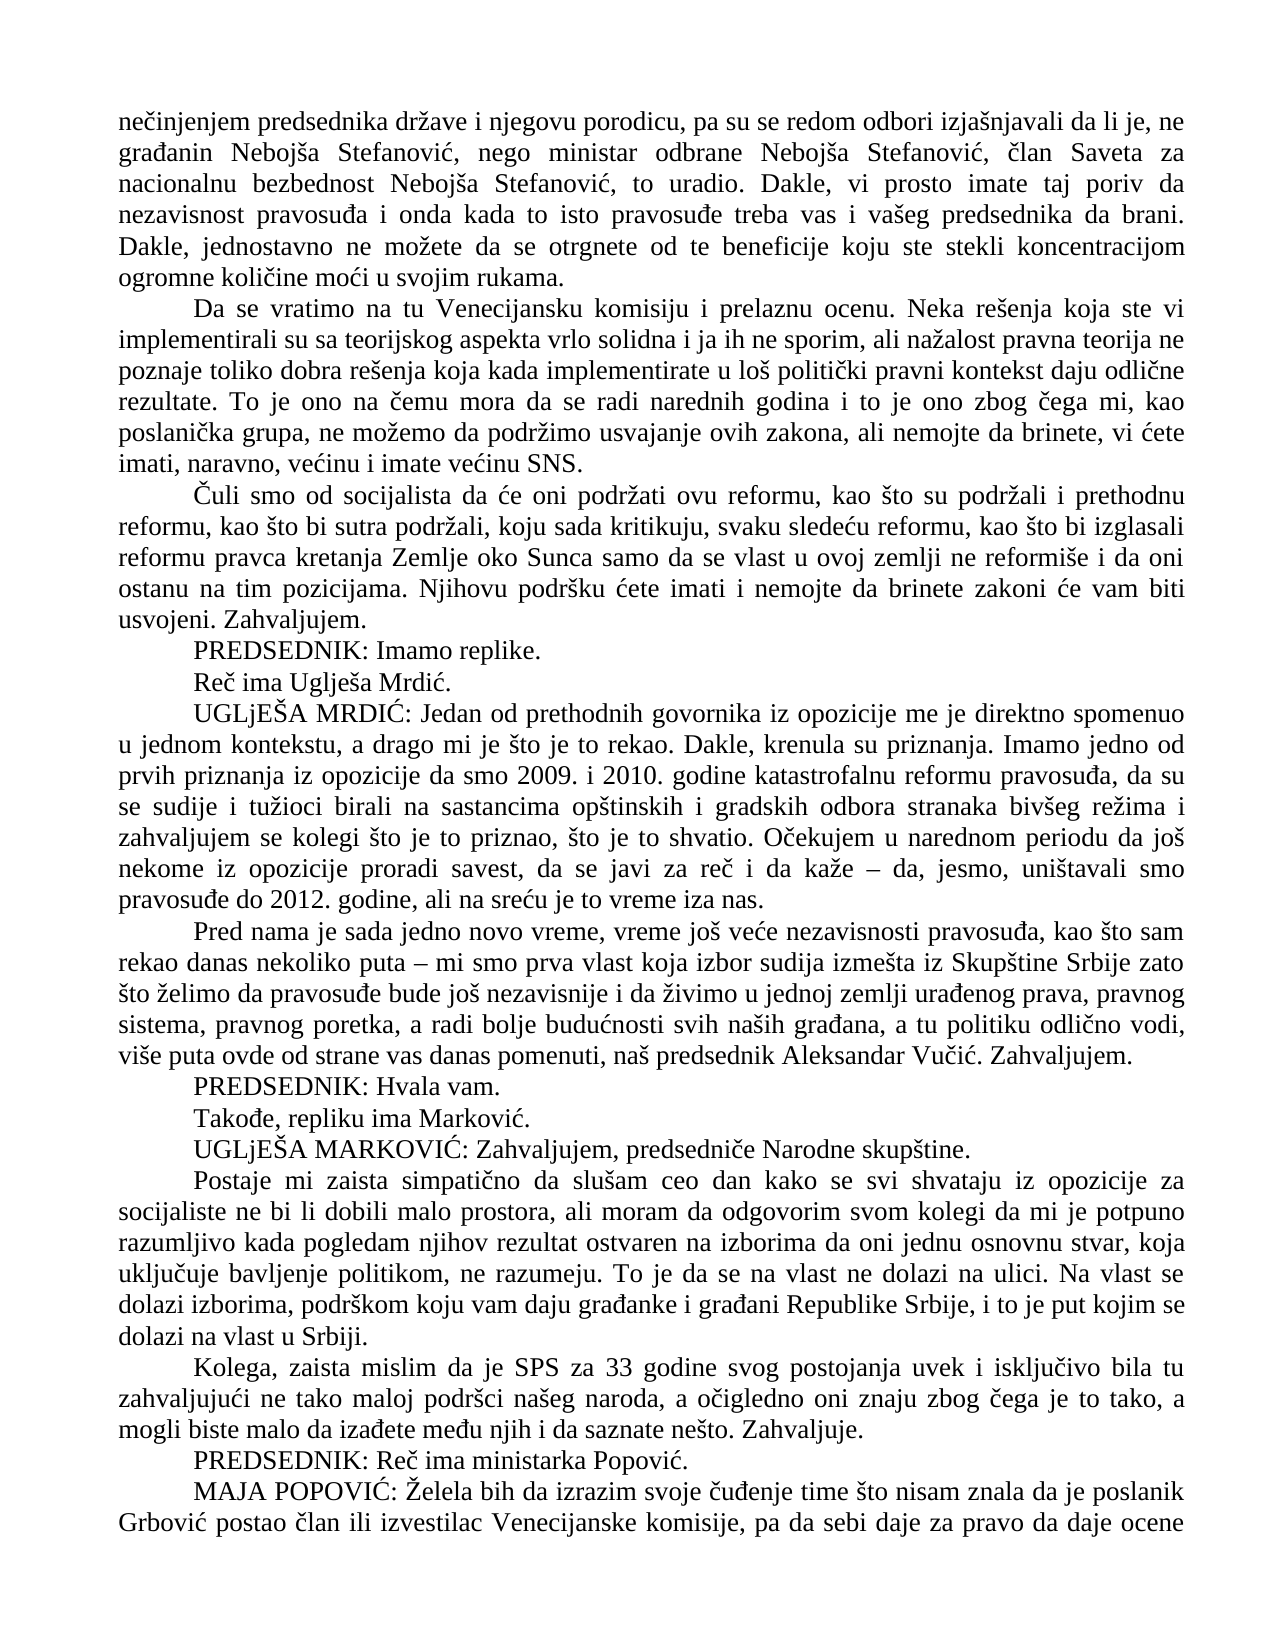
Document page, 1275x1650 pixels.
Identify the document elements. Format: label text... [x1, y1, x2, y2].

text PREDSEDNIK: Imamo replike. [118, 634, 1186, 666]
text Kolega, zaista mislim da je SPS za 33 godine svog postojanja uvek i isključivo bila tu zahvaljujući ne tako maloj podršci našeg naroda, a očigledno oni znaju zbog čega je to tako, a mogli biste malo da izađete među njih i da saznate nešto. Zahvaljuje. [118, 1351, 1186, 1444]
text Takođe, repliku ima Marković. [118, 1102, 1186, 1133]
text Da se vratimo na tu Venecijansku komisiju i prelaznu ocenu. Neka rešenja koja ste vi implementirali su sa teorijskog aspekta vrlo solidna i ja ih ne sporim, ali nažalost pravna teorija ne poznaje toliko dobra rešenja koja kada implementirate u loš politički pravni kontekst daju odlične rezultate. To je ono na čemu mora da se radi narednih godina i to je ono zbog čega mi, kao poslanička grupa, ne možemo da podržimo usvajanje ovih zakona, ali nemojte da brinete, vi ćete imati, naravno, većinu i imate većinu SNS. [118, 292, 1186, 479]
text Reč ima Uglješa Mrdić. [118, 666, 1186, 697]
text Postaje mi zaista simpatično da slušam ceo dan kako se svi shvataju iz opozicije za socijaliste ne bi li dobili malo prostora, ali moram da odgovorim svom kolegi da mi je potpuno razumljivo kada pogledam njihov rezultat ostvaren na izborima da oni jednu osnovnu stvar, koja uključuje bavljenje politikom, ne razumeju. To je da se na vlast ne dolazi na ulici. Na vlast se dolazi izborima, podrškom koju vam daju građanke i građani Republike Srbije, i to je put kojim se dolazi na vlast u Srbiji. [118, 1164, 1186, 1351]
text PREDSEDNIK: Hvala vam. [118, 1071, 1186, 1102]
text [118, 105, 1186, 292]
text UGLjEŠA MARKOVIĆ: Zahvaljujem, predsedniče Narodne skupštine. [118, 1133, 1186, 1164]
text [118, 1475, 1186, 1538]
text Pred nama je sada jedno novo vreme, vreme još veće nezavisnosti pravosuđa, kao što sam rekao danas nekoliko puta – mi smo prva vlast koja izbor sudija izmešta iz Skupštine Srbije zato što želimo da pravosuđe bude još nezavisnije i da živimo u jednoj zemlji urađenog prava, pravnog sistema, pravnog poretka, a radi bolje budućnosti svih naših građana, a tu politiku odlično vodi, više puta ovde od strane vas danas pomenuti, naš predsednik Aleksandar Vučić. Zahvaljujem. [118, 915, 1186, 1071]
text PREDSEDNIK: Reč ima ministarka Popović. [118, 1444, 1186, 1475]
text UGLjEŠA MRDIĆ: Jedan od prethodnih govornika iz opozicije me je direktno spomenuo u jednom kontekstu, a drago mi je što je to rekao. Dakle, krenula su priznanja. Imamo jedno od prvih priznanja iz opozicije da smo 2009. i 2010. godine katastrofalnu reformu pravosuđa, da su se sudije i tužioci birali na sastancima opštinskih i gradskih odbora stranaka bivšeg režima i zahvaljujem se kolegi što je to priznao, što je to shvatio. Očekujem u narednom periodu da još nekome iz opozicije proradi savest, da se javi za reč i da kaže – da, jesmo, uništavali smo pravosuđe do 2012. godine, ali na sreću je to vreme iza nas. [118, 697, 1186, 915]
text Čuli smo od socijalista da će oni podržati ovu reformu, kao što su podržali i prethodnu reformu, kao što bi sutra podržali, koju sada kritikuju, svaku sledeću reformu, kao što bi izglasali reformu pravca kretanja Zemlje oko Sunca samo da se vlast u ovoj zemlji ne reformiše i da oni ostanu na tim pozicijama. Njihovu podršku ćete imati i nemojte da brinete zakoni će vam biti usvojeni. Zahvaljujem. [118, 479, 1186, 634]
